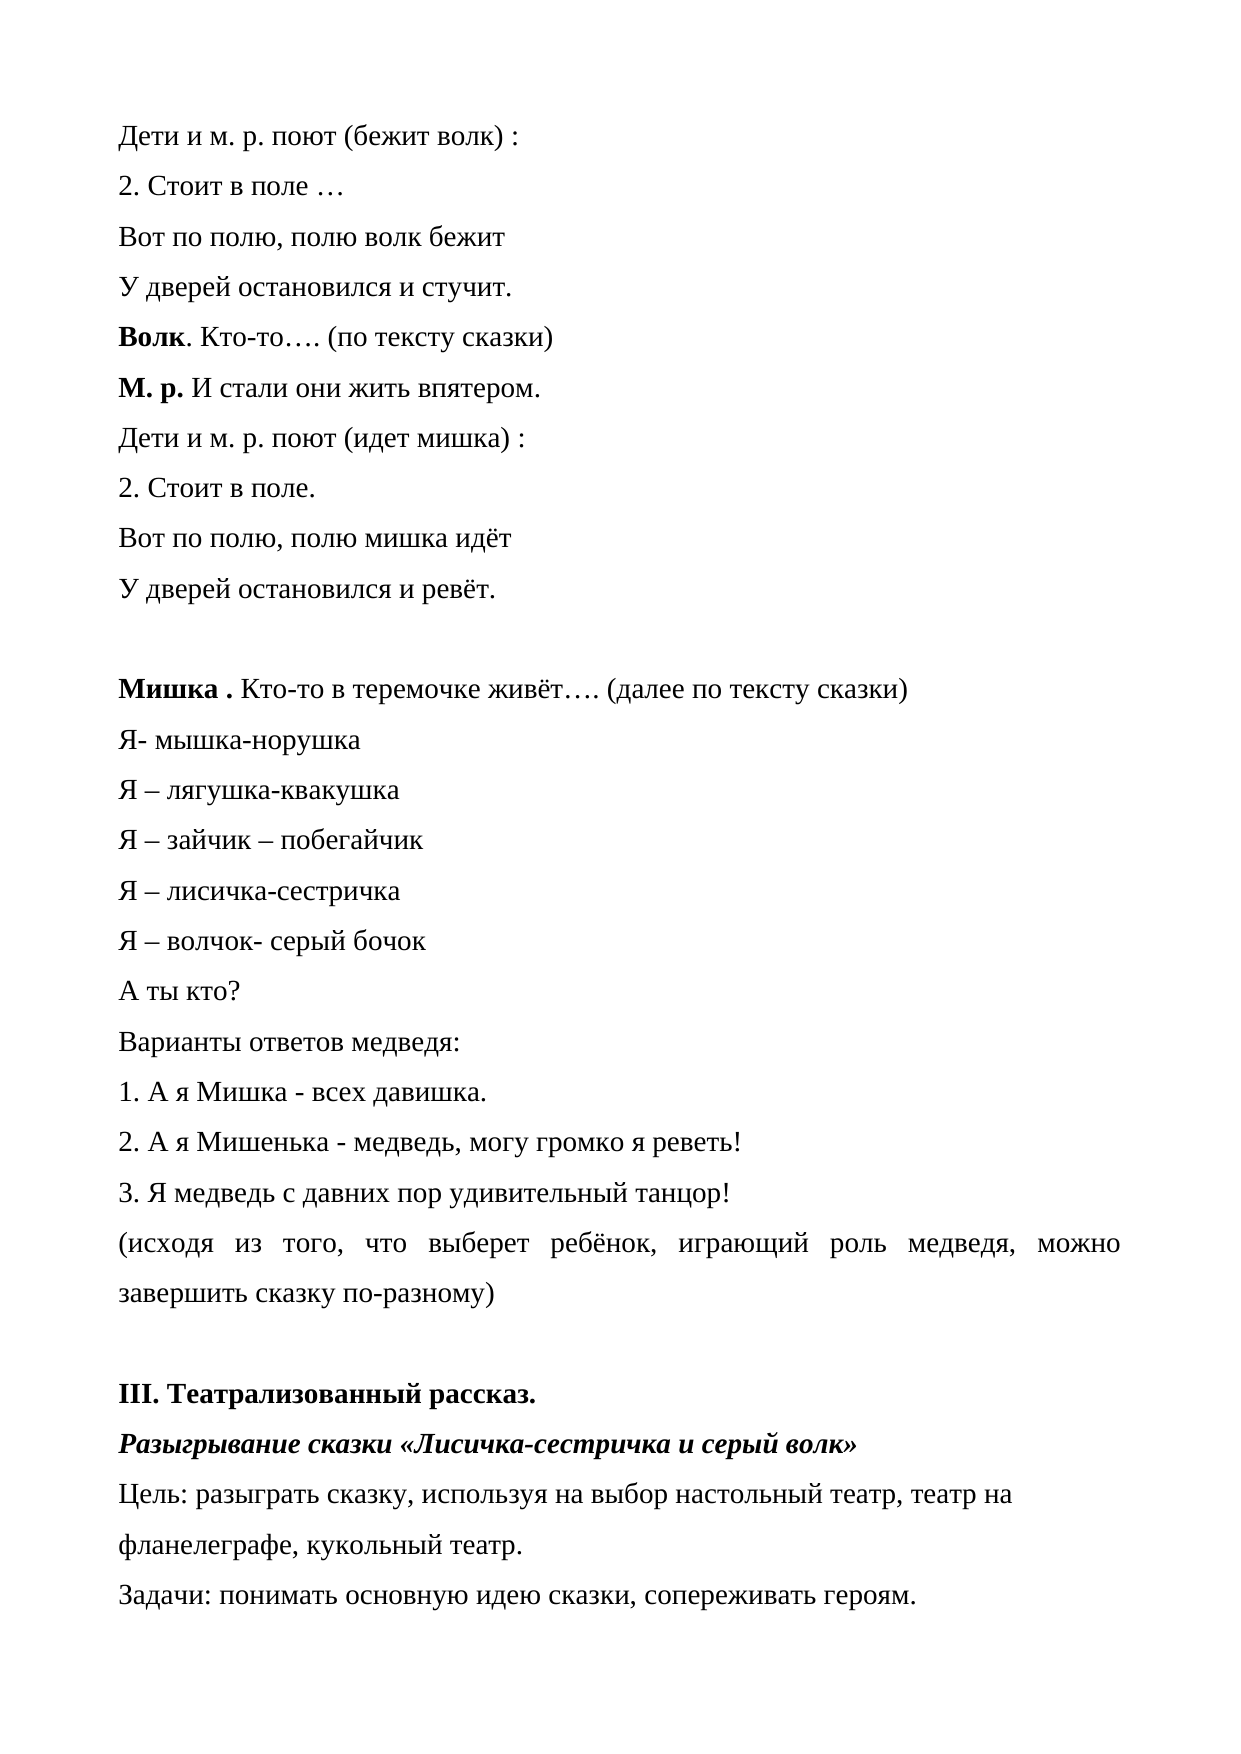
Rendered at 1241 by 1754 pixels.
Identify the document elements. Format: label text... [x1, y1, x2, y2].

text Варианты ответов медведя: [118, 1024, 1122, 1057]
text 2. Стоит в поле … [118, 168, 1122, 202]
text Я – лягушка-квакушка [118, 772, 1122, 806]
text Я – лисичка-сестричка [118, 873, 1122, 906]
text 2. Стоит в поле. [118, 470, 1122, 504]
text Я – зайчик – побегайчик [118, 822, 1122, 856]
text 2. А я Мишенька - медведь, могу громко я реветь! [118, 1124, 1122, 1158]
text Волк. Кто-то…. (по тексту сказки) [118, 319, 1122, 353]
text 3. Я медведь с давних пор удивительный танцор! [118, 1175, 1122, 1208]
text Разыгрывание сказки «Лисичка-сестричка и серый волк» [118, 1426, 1122, 1460]
text Дети и м. р. поют (идет мишка) : [118, 420, 1122, 453]
text 1. А я Мишка - всех давишка. [118, 1074, 1122, 1108]
text Задачи: понимать основную идею сказки, сопереживать героям. [118, 1577, 1122, 1611]
text У дверей остановился и ревёт. [118, 571, 1122, 604]
text У дверей остановился и стучит. [118, 269, 1122, 303]
text Вот по полю, полю мишка идёт [118, 521, 1122, 554]
text Цель: разыграть сказку, используя на выбор настольный театр, театр на фланелеграфе, кукольный театр. [118, 1477, 1122, 1560]
text Дети и м. р. поют (бежит волк) : [118, 118, 1122, 152]
text III. Театрализованный рассказ. [118, 1376, 1122, 1409]
text Мишка . Кто-то в теремочке живёт…. (далее по тексту сказки) [118, 672, 1122, 705]
text Я- мышка-норушка [118, 722, 1122, 755]
text А ты кто? [118, 973, 1122, 1007]
text (исходя из того, что выберет ребёнок, играющий роль медведя, можно завершить сказку по-разному) [118, 1225, 1122, 1309]
text Я – волчок- серый бочок [118, 923, 1122, 957]
text Вот по полю, полю волк бежит [118, 219, 1122, 252]
text М. р. И стали они жить впятером. [118, 370, 1122, 403]
